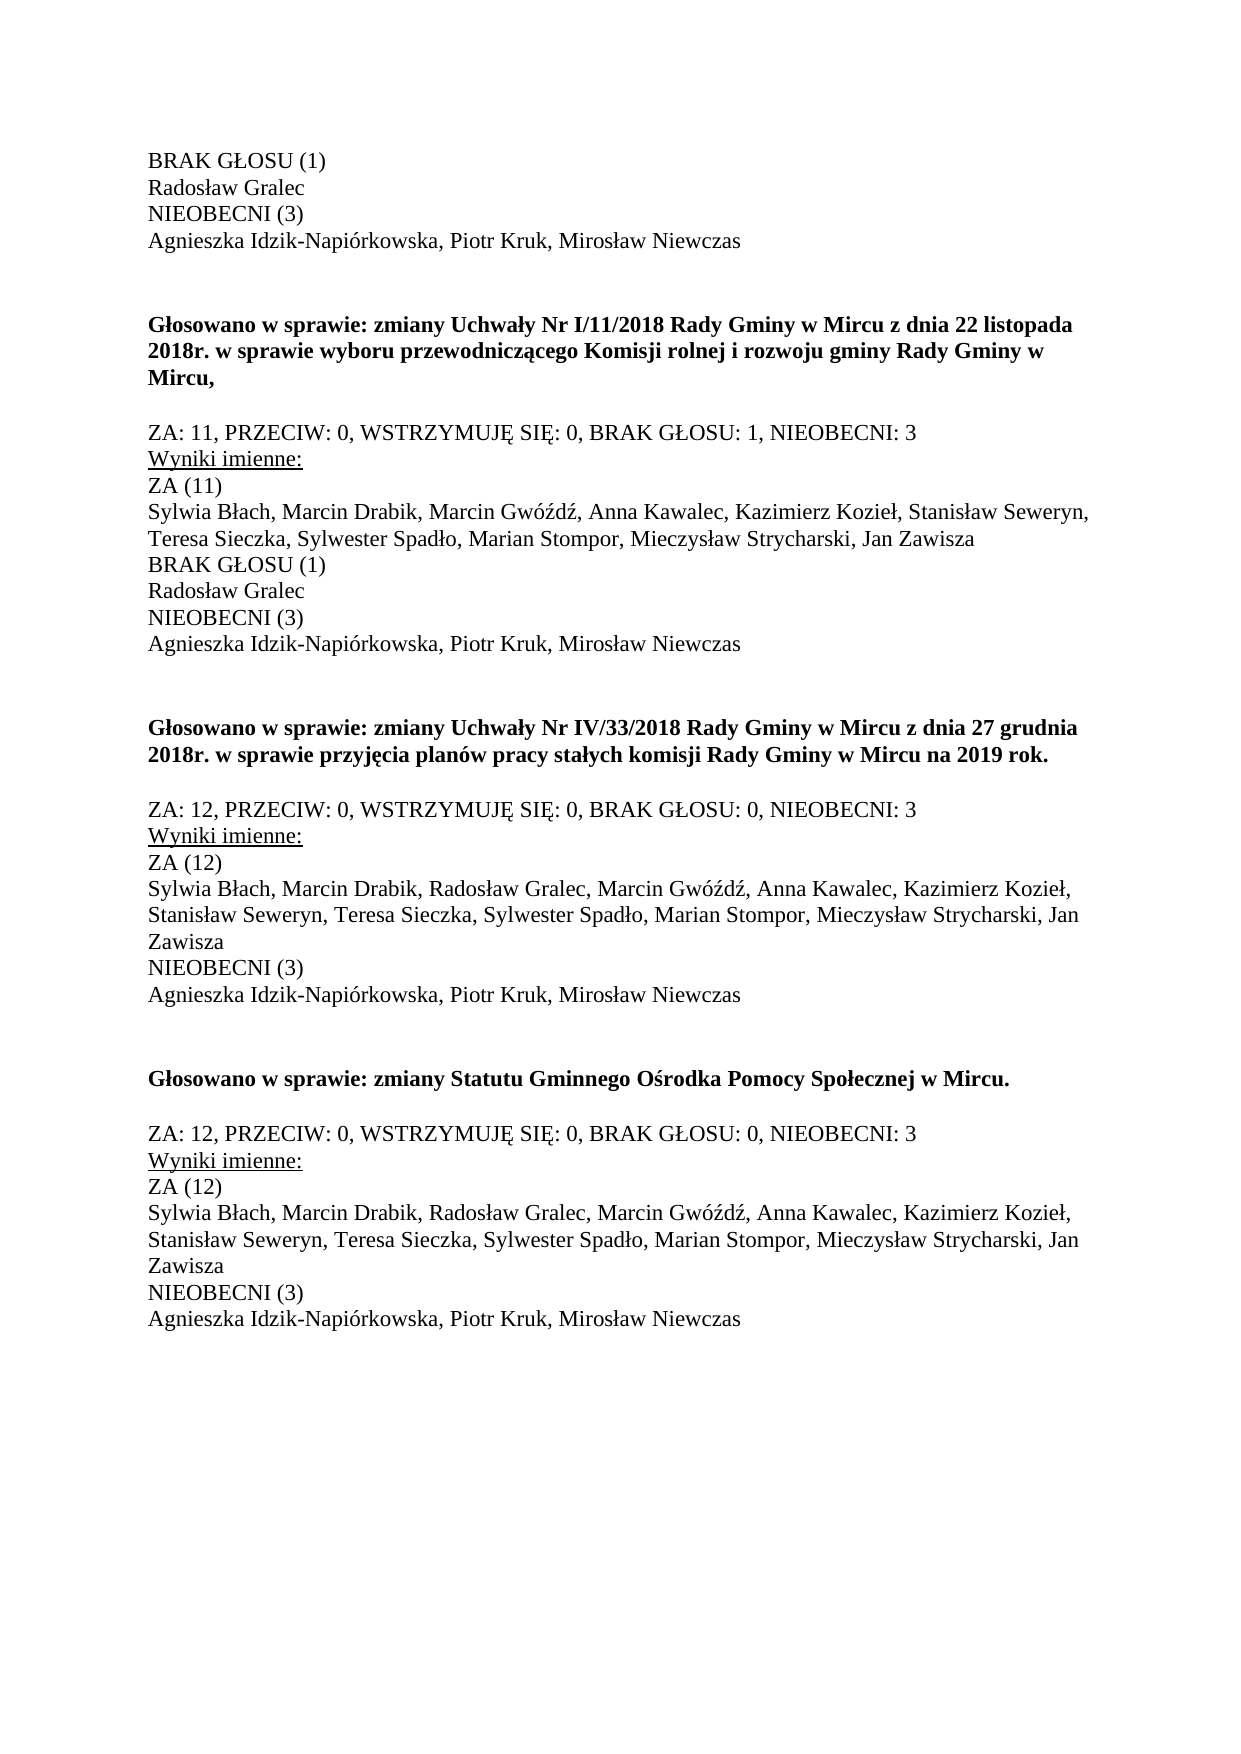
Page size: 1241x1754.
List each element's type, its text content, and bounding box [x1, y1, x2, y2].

text ZA: 12, PRZECIW: 0, WSTRZYMUJĘ SIĘ: 0, BRAK GŁOSU: 0, NIEOBECNI: 3 Wyniki imienne: ZA (12) Sylwia Błach, Marcin Drabik, Radosław Gralec, Marcin Gwóźdź, Anna Kawalec, Kazimierz Kozieł, Stanisław Seweryn, Teresa Sieczka, Sylwester Spadło, Marian Stompor, Mieczysław Strycharski, Jan Zawisza NIEOBECNI (3) Agnieszka Idzik-Napiórkowska, Piotr Kruk, Mirosław Niewczas [148, 796, 1093, 1036]
text ZA: 12, PRZECIW: 0, WSTRZYMUJĘ SIĘ: 0, BRAK GŁOSU: 0, NIEOBECNI: 3 Wyniki imienne: ZA (12) Sylwia Błach, Marcin Drabik, Radosław Gralec, Marcin Gwóźdź, Anna Kawalec, Kazimierz Kozieł, Stanisław Seweryn, Teresa Sieczka, Sylwester Spadło, Marian Stompor, Mieczysław Strycharski, Jan Zawisza NIEOBECNI (3) Agnieszka Idzik-Napiórkowska, Piotr Kruk, Mirosław Niewczas [148, 1120, 1093, 1360]
subtitle Głosowano w sprawie: zmiany Uchwały Nr IV/33/2018 Rady Gminy w Mircu z dnia 27 grudnia 2018r. w sprawie przyjęcia planów pracy stałych komisji Rady Gminy w Mircu na 2019 rok. [148, 714, 1093, 767]
subtitle Głosowano w sprawie: zmiany Uchwały Nr I/11/2018 Rady Gminy w Mircu z dnia 22 listopada 2018r. w sprawie wyboru przewodniczącego Komisji rolnej i rozwoju gminy Rady Gminy w Mircu, [148, 311, 1093, 390]
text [148, 148, 1093, 282]
subtitle Głosowano w sprawie: zmiany Statutu Gminnego Ośrodka Pomocy Społecznej w Mircu. [148, 1065, 1093, 1091]
